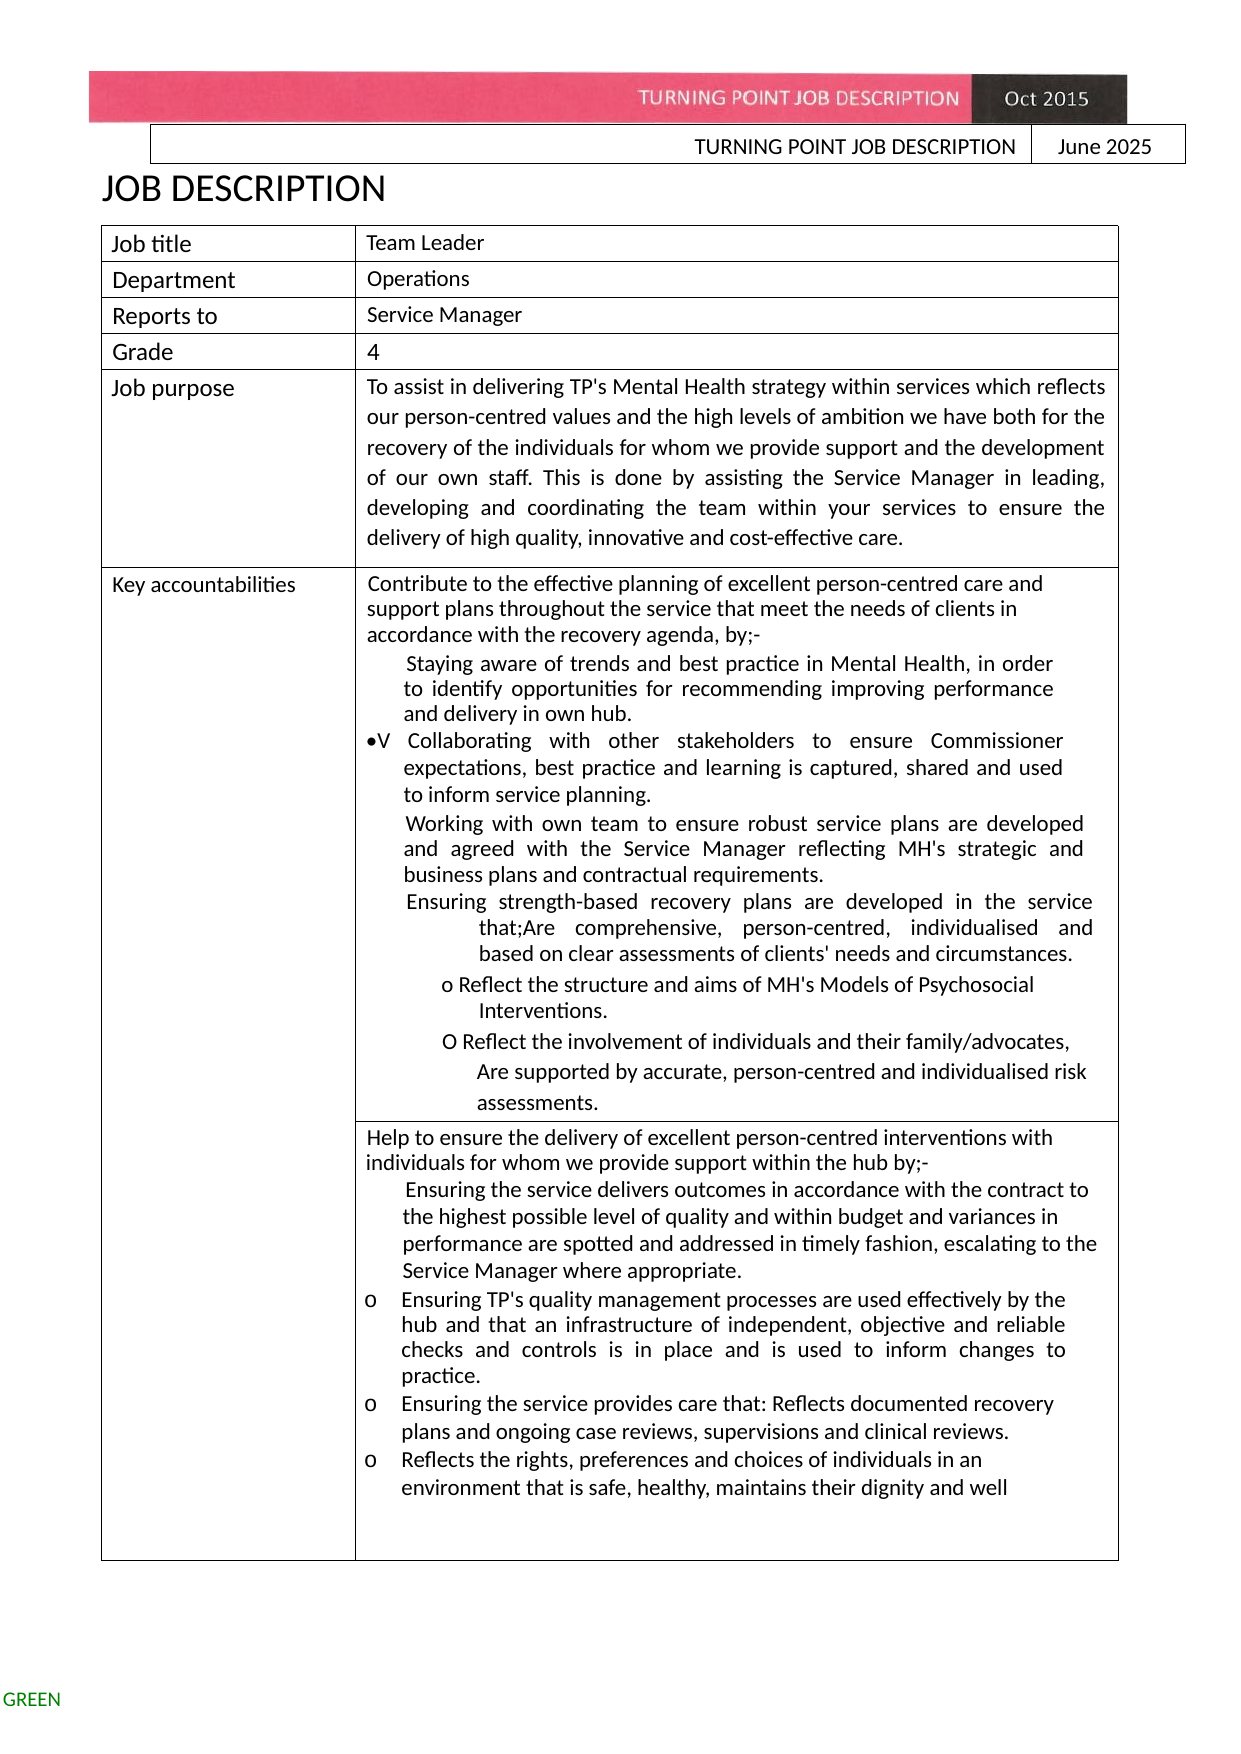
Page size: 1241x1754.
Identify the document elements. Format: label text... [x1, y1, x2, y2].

table_header Team Leader [356, 226, 1118, 261]
subtitle JOB DESCRIPTION [102, 163, 1090, 211]
table_cell Department [102, 262, 355, 297]
table_cell Operations [356, 262, 1118, 297]
table_cell To assist in delivering TP's Mental Health strategy within services which reflects our person-centred values and the high levels of ambition we have both for the recovery of the individuals for whom we provide support and the development of our own staff. This is done by assisting the Service Manager in leading, developing and coordinating the team within your services to ensure the delivery of high quality, innovative and cost-effective care. [356, 370, 1118, 567]
table_cell Key accountabilities [102, 568, 355, 1560]
table_cell Job purpose [102, 370, 355, 567]
table_header June 2025 [1032, 125, 1185, 163]
table_cell Service Manager [356, 298, 1118, 333]
table_cell 4 [356, 334, 1118, 369]
picture [88, 71, 1128, 124]
table_cell Reports to [102, 298, 355, 333]
table_cell Help to ensure the delivery of excellent person-centred interventions with individuals for whom we provide support within the hub by;- Ensuring the service delivers outcomes in accordance with the contract to the highest possible level of quality and within budget and variances in performance are spotted and addressed in timely fashion, escalating to the Service Manager where appropriate. Ensuring TP's quality management processes are used effectively by the hub and that an infrastructure of independent, objective and reliable checks and controls is in place and is used to inform changes to practice. Ensuring the service provides care that: Reflects documented recovery plans and ongoing case reviews, supervisions and clinical reviews. Reflects the rights, preferences and choices of individuals in an environment that is safe, healthy, maintains their dignity and well [356, 1122, 1118, 1560]
table_cell Contribute to the effective planning of excellent person-centred care and support plans throughout the service that meet the needs of clients in accordance with the recovery agenda, by;- Staying aware of trends and best practice in Mental Health, in order to identify opportunities for recommending improving performance and delivery in own hub. •V Collaborating with other stakeholders to ensure Commissioner expectations, best practice and learning is captured, shared and used to inform service planning. Working with own team to ensure robust service plans are developed and agreed with the Service Manager reflecting MH's strategic and business plans and contractual requirements. Ensuring strength-based recovery plans are developed in the service that;Are comprehensive, person-centred, individualised and based on clear assessments of clients' needs and circumstances. o Reflect the structure and aims of MH's Models of Psychosocial Interventions. O Reflect the involvement of individuals and their family/advocates, Are supported by accurate, person-centred and individualised risk assessments. [356, 568, 1118, 1121]
table_header Job title [102, 226, 355, 261]
table_cell Grade [102, 334, 355, 369]
table_header TURNING POINT JOB DESCRIPTION [151, 125, 1031, 163]
